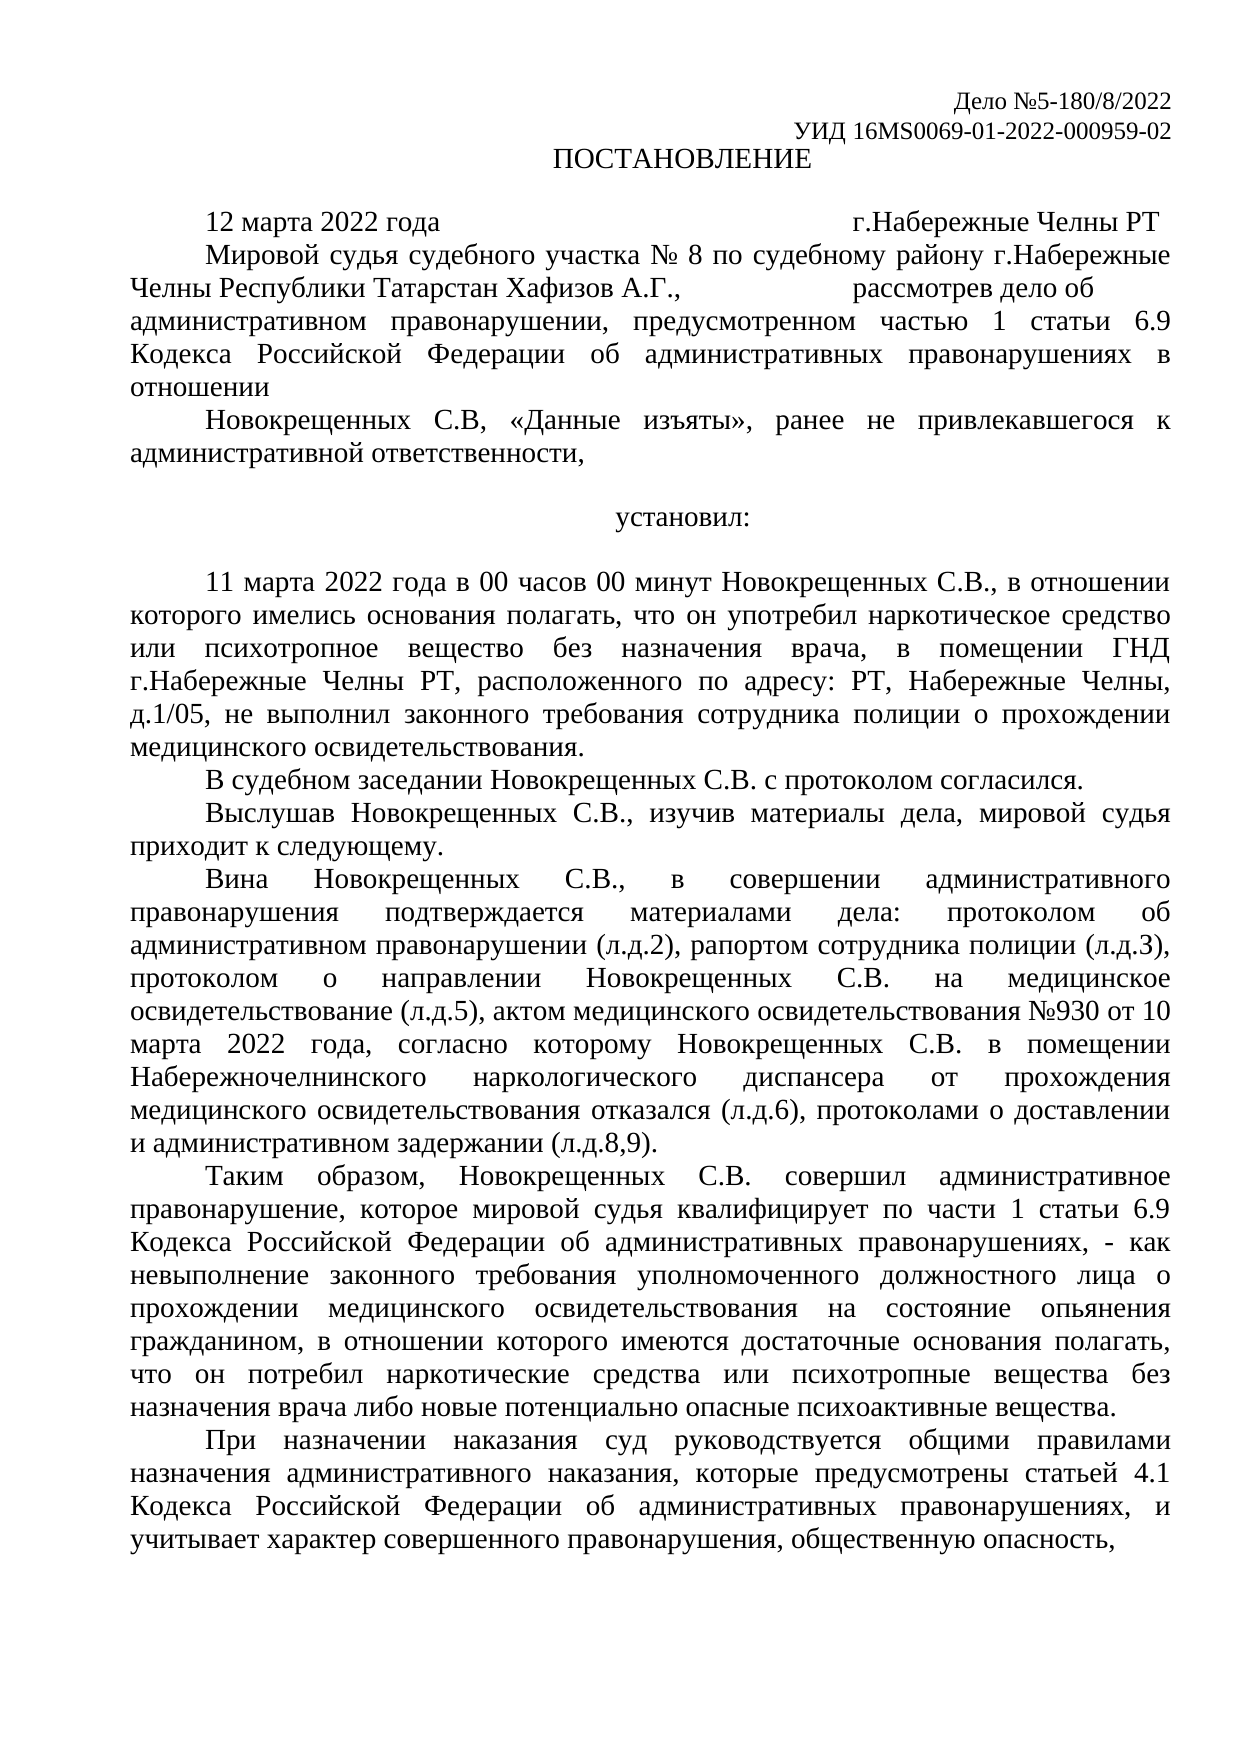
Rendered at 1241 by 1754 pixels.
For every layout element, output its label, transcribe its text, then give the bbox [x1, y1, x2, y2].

text административном правонарушении, предусмотренном частью 1 статьи 6.9 Кодекса Российской Федерации об административных правонарушениях в отношении [130, 304, 1172, 403]
text 11 марта 2022 года в 00 часов 00 минут Новокрещенных С.В., в отношении которого имелись основания полагать, что он употребил наркотическое средство или психотропное вещество без назначения врача, в помещении ГНД г.Набережные Челны РТ, расположенного по адресу: РТ, Набережные Челны, д.1/05, не выполнил законного требования сотрудника полиции о прохождении медицинского освидетельствования. [130, 565, 1172, 763]
text установил: [615, 503, 1172, 533]
text Мировой судья судебного участка № 8 по судебному району г.Набережные Челны Республики Татарстан Хафизов А.Г., рассмотрев дело об [130, 238, 1172, 304]
text В судебном заседании Новокрещенных С.В. с протоколом согласился. [130, 763, 1172, 796]
text Таким образом, Новокрещенных С.В. совершил административное правонарушение, которое мировой судья квалифицирует по части 1 статьи 6.9 Кодекса Российской Федерации об административных правонарушениях, - как невыполнение законного требования уполномоченного должностного лица о прохождении медицинского освидетельствования на состояние опьянения гражданином, в отношении которого имеются достаточные основания полагать, что он потребил наркотические средства или психотропные вещества без назначения врача либо новые потенциально опасные психоактивные вещества. [130, 1159, 1172, 1423]
text 12 марта 2022 года г.Набережные Челны РТ [130, 205, 1172, 238]
text Выслушав Новокрещенных С.В., изучив материалы дела, мировой судья приходит к следующему. [130, 796, 1172, 862]
text Дело №5-180/8/2022 УИД 16MS0069-01-2022-000959-02 [553, 86, 1172, 145]
text Новокрещенных С.В, «Данные изъяты», ранее не привлекавшегося к административной ответственности, [130, 403, 1172, 469]
text Вина Новокрещенных С.В., в совершении административного правонарушения подтверждается материалами дела: протоколом об административном правонарушении (л.д.2), рапортом сотрудника полиции (л.д.З), протоколом о направлении Новокрещенных С.В. на медицинское освидетельствование (л.д.5), актом медицинского освидетельствования №930 от 10 марта 2022 года, согласно которому Новокрещенных С.В. в помещении Набережночелнинского наркологического диспансера от прохождения медицинского освидетельствования отказался (л.д.6), протоколами о доставлении и административном задержании (л.д.8,9). [130, 862, 1172, 1159]
text При назначении наказания суд руководствуется общими правилами назначения административного наказания, которые предусмотрены статьей 4.1 Кодекса Российской Федерации об административных правонарушениях, и учитывает характер совершенного правонарушения, общественную опасность, [130, 1423, 1172, 1555]
text ПОСТАНОВЛЕНИЕ [553, 145, 1172, 174]
